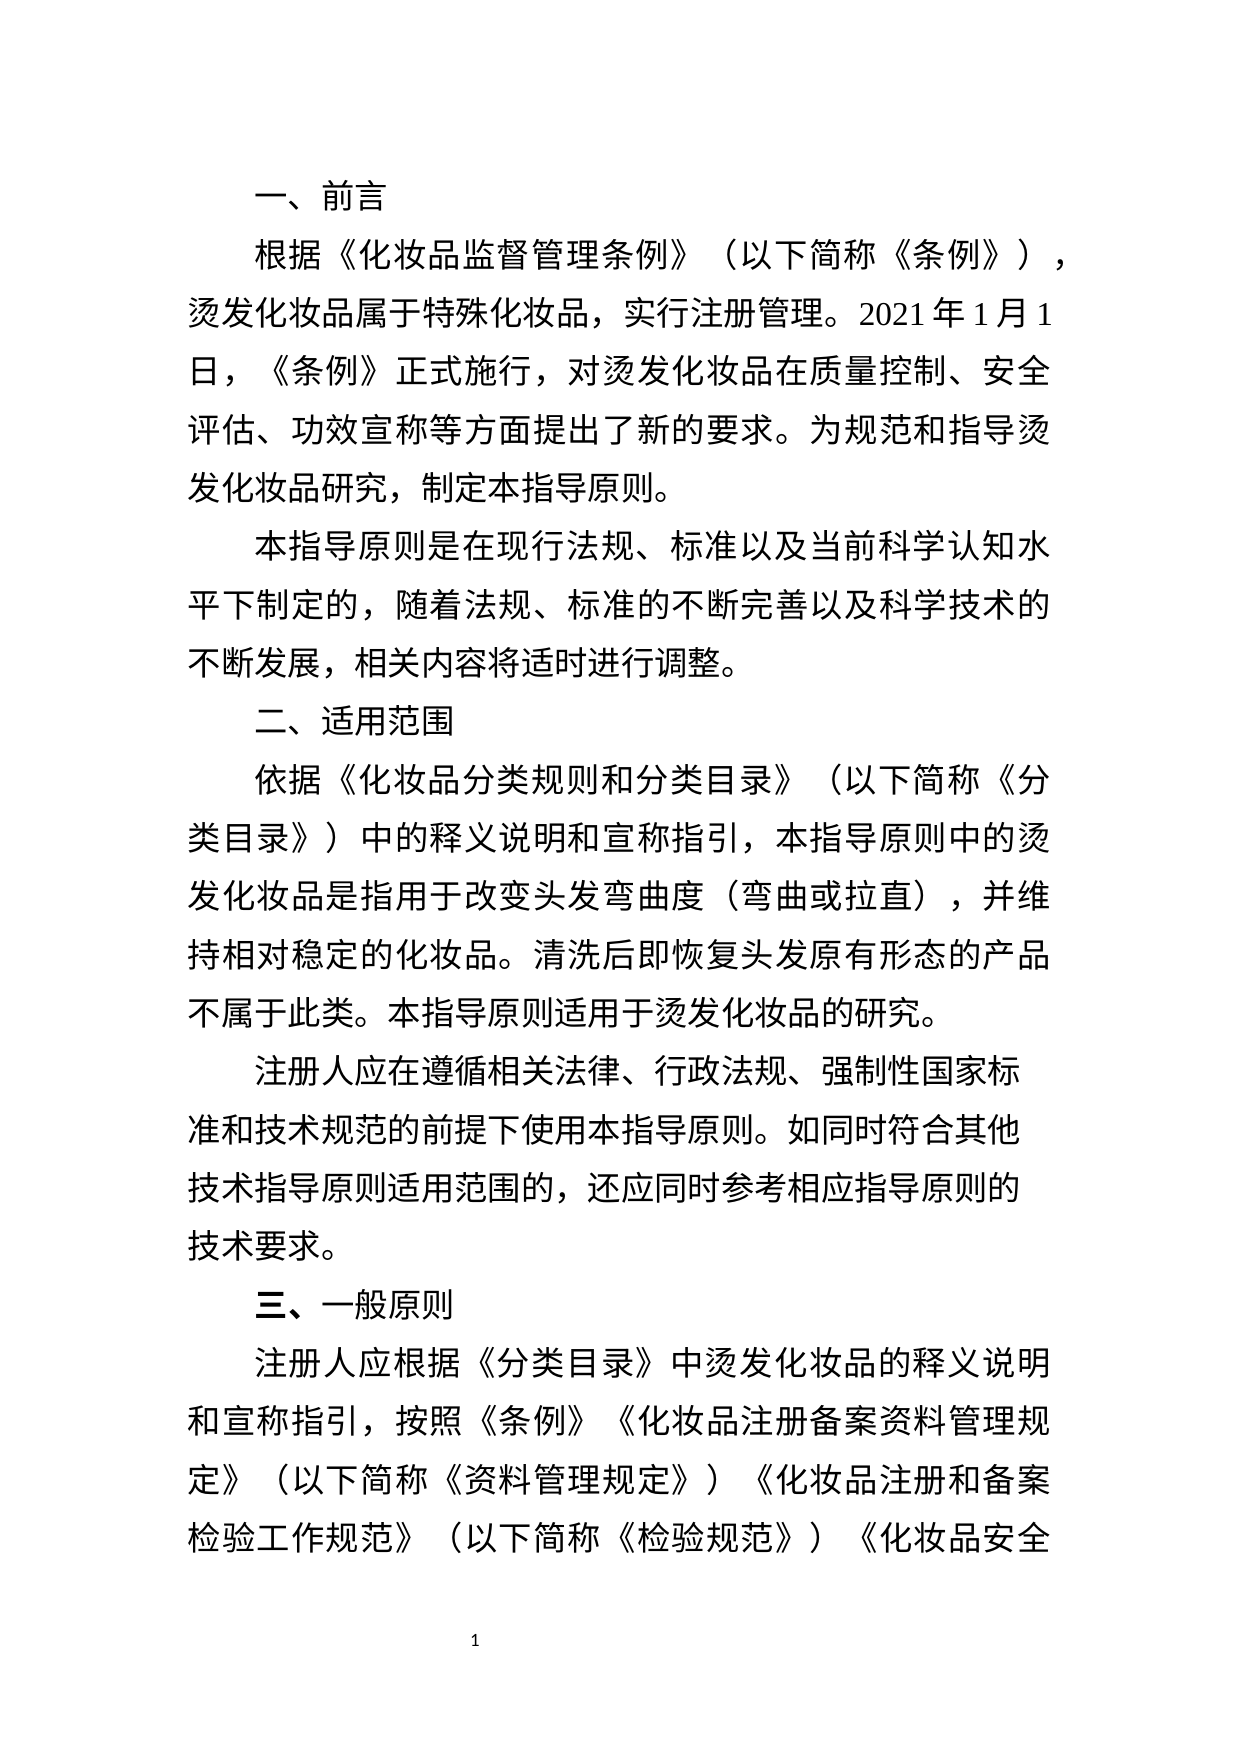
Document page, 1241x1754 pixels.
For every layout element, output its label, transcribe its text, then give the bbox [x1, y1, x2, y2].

text 注册人应在遵循相关法律、行政法规、强制性国家标准和技术规范的前提下使用本指导原则。如同时符合其他技术指导原则适用范围的，还应同时参考相应指导原则的技术要求。 [187, 1037, 1053, 1270]
subtitle 一、前言 [187, 162, 1053, 220]
text 依据《化妆品分类规则和分类目录》（以下简称《分类目录》）中的释义说明和宣称指引，本指导原则中的烫发化妆品是指用于改变头发弯曲度（弯曲或拉直），并维持相对稳定的化妆品。清洗后即恢复头发原有形态的产品，不属于此类。本指导原则适用于烫发化妆品的研究。 [187, 745, 1053, 1037]
subtitle 二、适用范围 [187, 687, 1053, 745]
text 根据《化妆品监督管理条例》（以下简称《条例》），烫发化妆品属于特殊化妆品，实行注册管理。2021年1月1日，《条例》正式施行，对烫发化妆品在质量控制、安全评估、功效宣称等方面提出了新的要求。为规范和指导烫发化妆品研究，制定本指导原则。 [187, 220, 1053, 512]
subtitle 三、一般原则 [187, 1270, 1053, 1329]
text 本指导原则是在现行法规、标准以及当前科学认知水平下制定的，随着法规、标准的不断完善以及科学技术的不断发展，相关内容将适时进行调整。 [187, 512, 1053, 687]
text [187, 1329, 1053, 1562]
